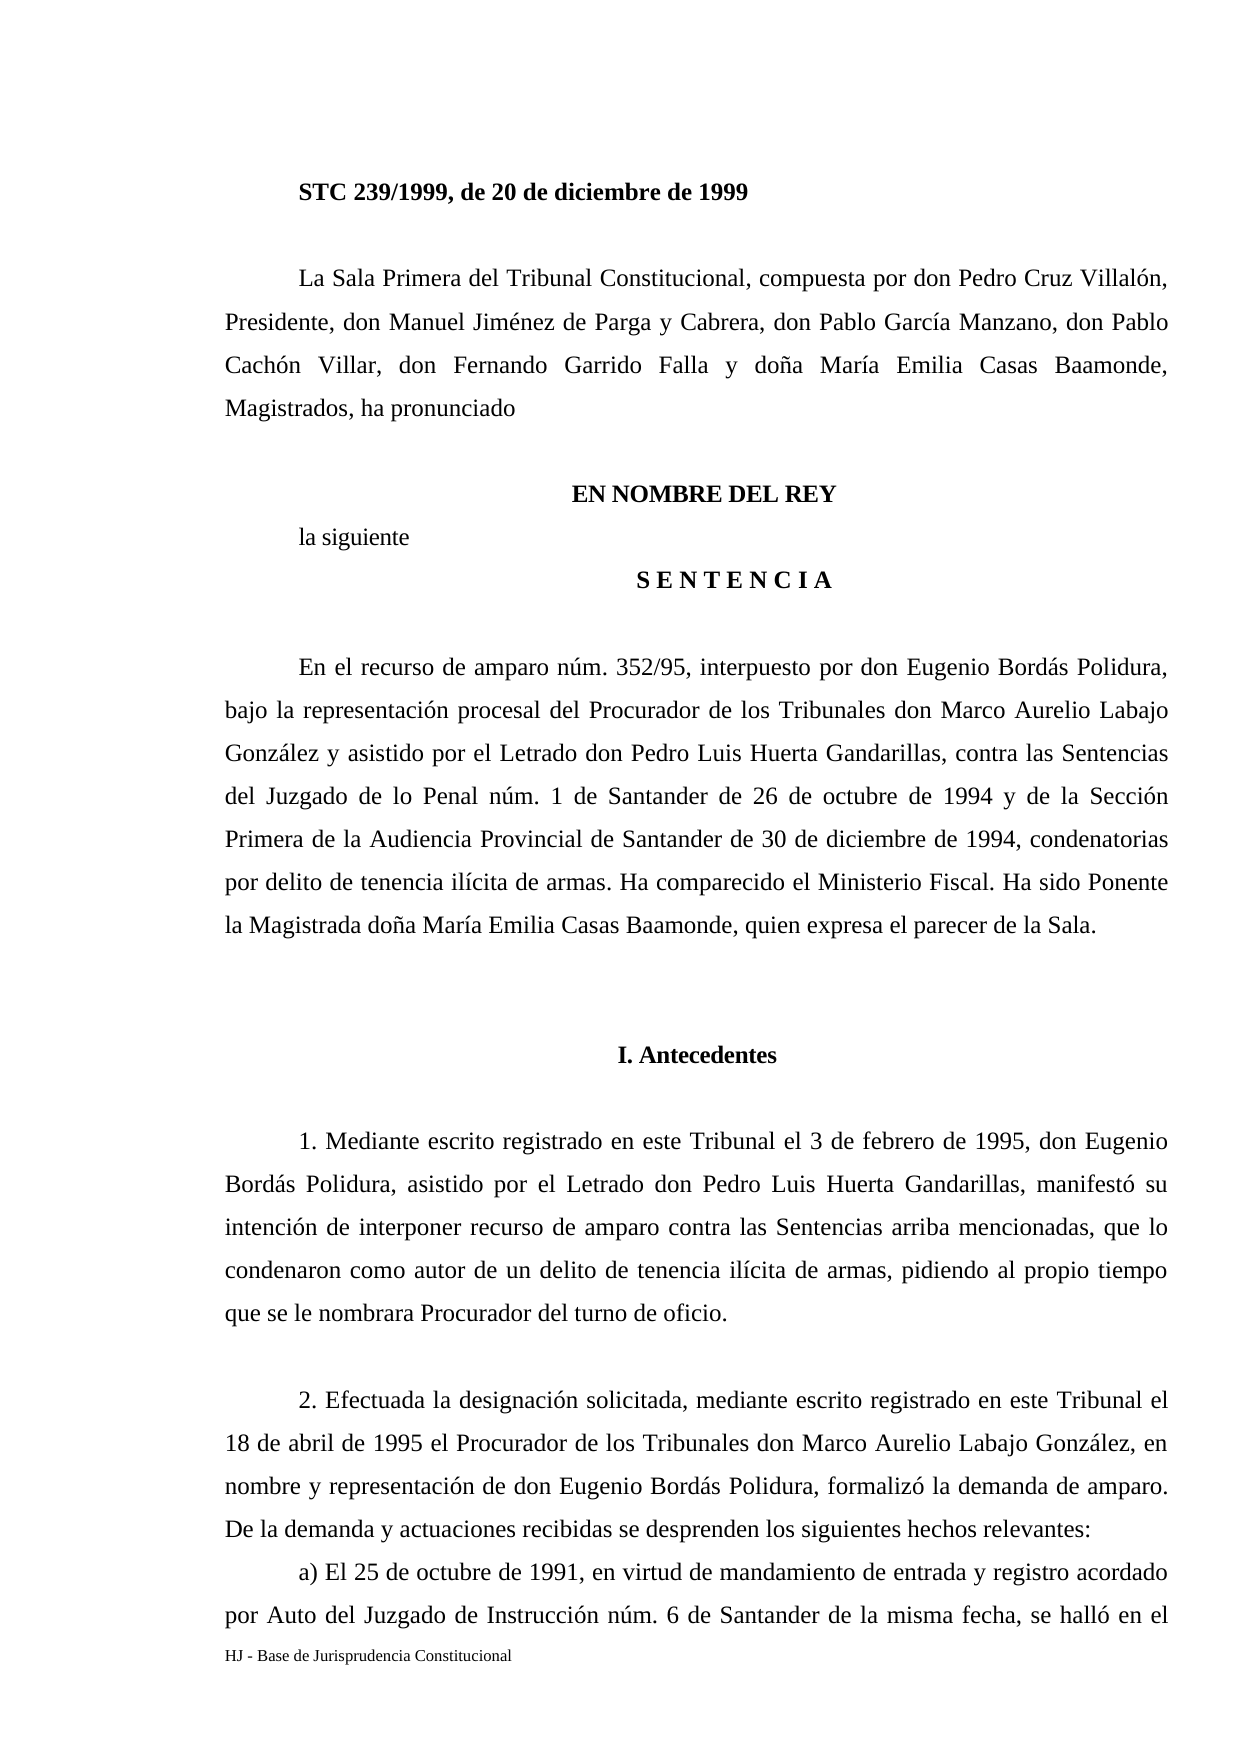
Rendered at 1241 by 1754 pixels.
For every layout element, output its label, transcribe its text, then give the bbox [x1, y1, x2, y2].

text 2. Efectuada la designación solicitada, mediante escrito registrado en este Tribunal el 18 de abril de 1995 el Procurador de los Tribunales don Marco Aurelio Labajo González, en nombre y representación de don Eugenio Bordás Polidura, formalizó la demanda de amparo. De la demanda y actuaciones recibidas se desprenden los siguientes hechos relevantes: [224, 1385, 1169, 1543]
text S E N T E N C I A [224, 565, 1169, 594]
text STC 239/1999, de 20 de diciembre de 1999 [224, 177, 1169, 206]
text EN NOMBRE DEL REY [224, 479, 1110, 508]
text 1. Mediante escrito registrado en este Tribunal el 3 de febrero de 1995, don Eugenio Bordás Polidura, asistido por el Letrado don Pedro Luis Huerta Gandarillas, manifestó su intención de interponer recurso de amparo contra las Sentencias arriba mencionadas, que lo condenaron como autor de un delito de tenencia ilícita de armas, pidiendo al propio tiempo que se le nombrara Procurador del turno de oficio. [224, 1126, 1169, 1327]
text la siguiente [224, 522, 1110, 551]
text I. Antecedentes [224, 1040, 1169, 1068]
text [224, 1557, 1169, 1629]
text La Sala Primera del Tribunal Constitucional, compuesta por don Pedro Cruz Villalón, Presidente, don Manuel Jiménez de Parga y Cabrera, don Pablo García Manzano, don Pablo Cachón Villar, don Fernando Garrido Falla y doña María Emilia Casas Baamonde, Magistrados, ha pronunciado [224, 263, 1169, 422]
text En el recurso de amparo núm. 352/95, interpuesto por don Eugenio Bordás Polidura, bajo la representación procesal del Procurador de los Tribunales don Marco Aurelio Labajo González y asistido por el Letrado don Pedro Luis Huerta Gandarillas, contra las Sentencias del Juzgado de lo Penal núm. 1 de Santander de 26 de octubre de 1994 y de la Sección Primera de la Audiencia Provincial de Santander de 30 de diciembre de 1994, condenatorias por delito de tenencia ilícita de armas. Ha comparecido el Ministerio Fiscal. Ha sido Ponente la Magistrada doña María Emilia Casas Baamonde, quien expresa el parecer de la Sala. [224, 652, 1169, 939]
